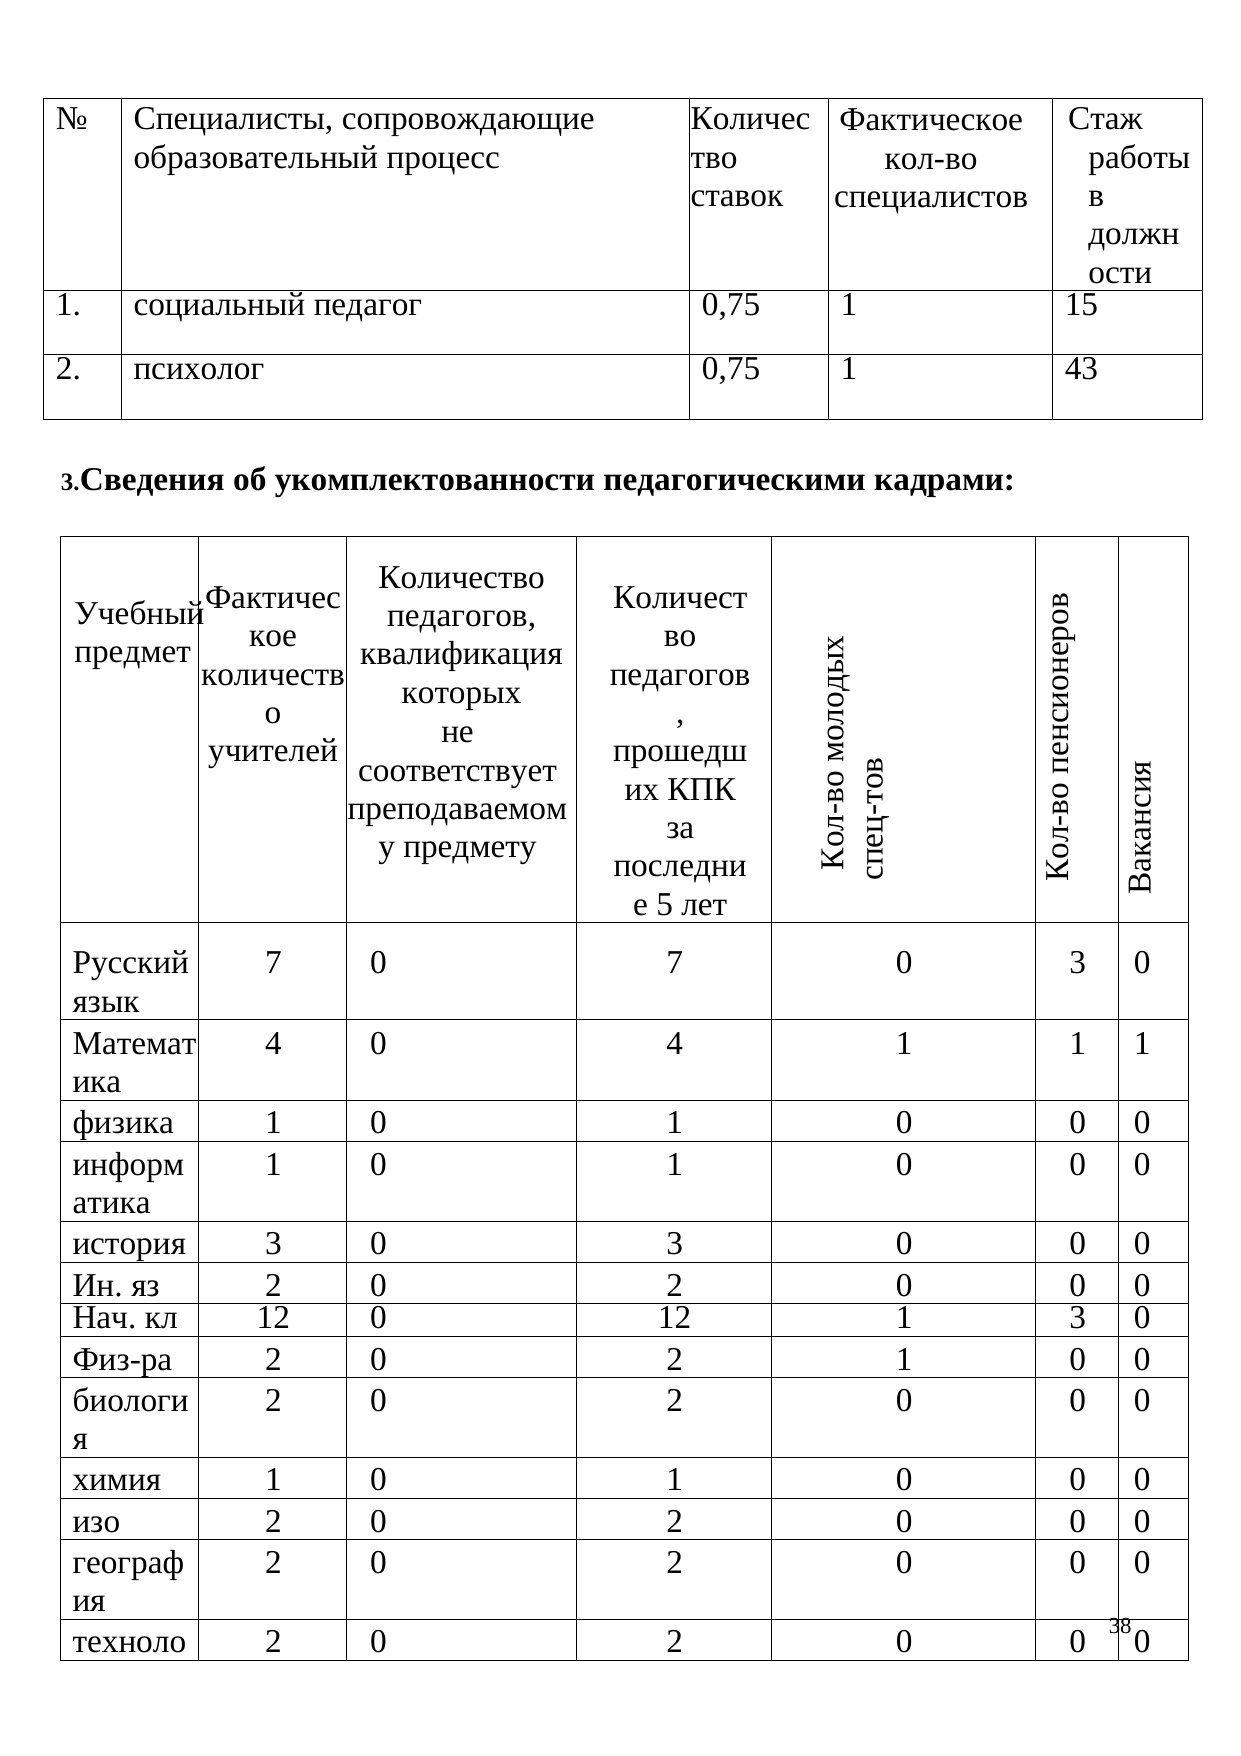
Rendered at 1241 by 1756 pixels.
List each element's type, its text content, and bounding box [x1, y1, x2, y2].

table_cell 0,75 [690, 355, 828, 418]
table_cell 1 [577, 1142, 771, 1221]
table_cell 0 [772, 1499, 1035, 1539]
table_cell физика [61, 1101, 198, 1141]
table_cell 0 [1119, 1337, 1188, 1377]
table_cell 7 [577, 923, 771, 1019]
table_cell 1 [1119, 1020, 1188, 1100]
table_cell 0 [1036, 1620, 1118, 1660]
table_cell 1 [829, 355, 1052, 418]
table_cell 0 [1119, 1378, 1188, 1457]
table_cell Математика [61, 1020, 198, 1100]
table_cell 2 [577, 1620, 771, 1660]
table_cell 0 [772, 1458, 1035, 1498]
table_cell 0 [347, 1378, 576, 1457]
table_cell 1 [577, 1101, 771, 1141]
table_cell 2 [577, 1378, 771, 1457]
table_header Кол-во пенсионеров [1036, 537, 1118, 922]
table_cell изо [61, 1499, 198, 1539]
table_cell 2 [199, 1540, 346, 1619]
table_cell 1 [772, 1304, 1035, 1336]
table_cell 2 [199, 1263, 346, 1303]
table_cell 3 [199, 1222, 346, 1262]
table_cell 2 [577, 1263, 771, 1303]
table_cell 2 [199, 1499, 346, 1539]
table_cell 2 [577, 1499, 771, 1539]
table_cell 1 [1036, 1020, 1118, 1100]
table_cell 0 [1036, 1499, 1118, 1539]
table_cell 0 [1119, 1458, 1188, 1498]
table_cell 0 [347, 923, 576, 1019]
table_cell 12 [199, 1304, 346, 1336]
table_cell Ин. яз [61, 1263, 198, 1303]
table_header № [44, 99, 121, 290]
table_cell Физ-ра [61, 1337, 198, 1377]
table_cell 0 [1036, 1263, 1118, 1303]
table_cell 0 [347, 1499, 576, 1539]
table_cell Нач. кл [61, 1304, 198, 1336]
table_cell 1 [772, 1337, 1035, 1377]
table_cell 0 [1119, 1263, 1188, 1303]
table_cell 0 [347, 1101, 576, 1141]
table_cell психолог [122, 355, 689, 418]
table_cell 3 [1036, 1304, 1118, 1336]
table_cell 0 [1119, 923, 1188, 1019]
table_cell 0 [1036, 1101, 1118, 1141]
table_cell 0 [347, 1304, 576, 1336]
table_header Стаж работы в должности [1053, 99, 1202, 290]
table_cell 0 [347, 1337, 576, 1377]
table_cell 0 [1036, 1337, 1118, 1377]
table_cell химия [61, 1458, 198, 1498]
table_cell 0 [1036, 1458, 1118, 1498]
table_cell 0 [1119, 1304, 1188, 1336]
table_header Количество педагогов, квалификация которых не соответствует преподаваемому предмету [347, 537, 576, 922]
table_cell 4 [199, 1020, 346, 1100]
table_cell 0 [1119, 1222, 1188, 1262]
table_cell 0 [1119, 1142, 1188, 1221]
table_cell 0 [1119, 1540, 1188, 1619]
table_cell 0 [347, 1458, 576, 1498]
table_cell 4 [577, 1020, 771, 1100]
table_cell информатика [61, 1142, 198, 1221]
table_cell 0 [1119, 1499, 1188, 1539]
table_cell 0 [1119, 1101, 1188, 1141]
table_cell 0 [347, 1222, 576, 1262]
table_header Фактическое количество учителей [199, 537, 346, 922]
table_cell 2 [199, 1337, 346, 1377]
table_cell 0,75 [690, 291, 828, 354]
table_cell технология [61, 1620, 198, 1660]
table_cell география [61, 1540, 198, 1619]
table_cell 0 [772, 1263, 1035, 1303]
table_cell 1 [577, 1458, 771, 1498]
table_cell 0 [347, 1142, 576, 1221]
table_cell 3 [1036, 923, 1118, 1019]
table_cell 0 [772, 1540, 1035, 1619]
table_cell 1 [199, 1458, 346, 1498]
table_cell 1 [199, 1142, 346, 1221]
table_cell биология [61, 1378, 198, 1457]
table_header Кол-во молодых спец-тов [772, 537, 1035, 922]
table_cell 0 [347, 1020, 576, 1100]
table_cell 3 [577, 1222, 771, 1262]
table_cell 0 [772, 1620, 1035, 1660]
table_cell 43 [1053, 355, 1202, 418]
table_header Количество ставок [690, 99, 828, 290]
table_cell 0 [772, 923, 1035, 1019]
table_cell 0 [772, 1378, 1035, 1457]
table_cell 0 [772, 1101, 1035, 1141]
list Сведения об укомплектованности педагогическими кадрами: [61, 459, 1240, 497]
table_cell 2 [199, 1378, 346, 1457]
table_cell 2. [44, 355, 121, 418]
table_header Фактическое кол-во специалистов [829, 99, 1052, 290]
table_cell 2 [199, 1620, 346, 1660]
table_cell 0 [1036, 1142, 1118, 1221]
table_cell 2 [577, 1337, 771, 1377]
table_cell 0 [1036, 1222, 1118, 1262]
table_header Специалисты, сопровождающие образовательный процесс [122, 99, 689, 290]
table_cell 0 [347, 1620, 576, 1660]
table_cell история [61, 1222, 198, 1262]
table_cell 0 [1036, 1540, 1118, 1619]
table_cell 0 [347, 1540, 576, 1619]
table_header Вакансия [1119, 537, 1188, 922]
table_header Количество педагогов, прошедших КПК за последние 5 лет [577, 537, 771, 922]
table_cell 0 [1036, 1378, 1118, 1457]
table_cell 0 [772, 1222, 1035, 1262]
table_cell Русский язык [61, 923, 198, 1019]
table_cell социальный педагог [122, 291, 689, 354]
table_cell 0 [772, 1142, 1035, 1221]
table_cell 15 [1053, 291, 1202, 354]
table_cell 1. [44, 291, 121, 354]
table_cell 2 [577, 1540, 771, 1619]
table_cell 0 [1119, 1620, 1188, 1660]
table_header Учебный предмет [61, 537, 198, 922]
table_cell 1 [829, 291, 1052, 354]
table_cell 1 [772, 1020, 1035, 1100]
table_cell 7 [199, 923, 346, 1019]
table_cell 1 [199, 1101, 346, 1141]
table_cell 12 [577, 1304, 771, 1336]
table_cell 0 [347, 1263, 576, 1303]
